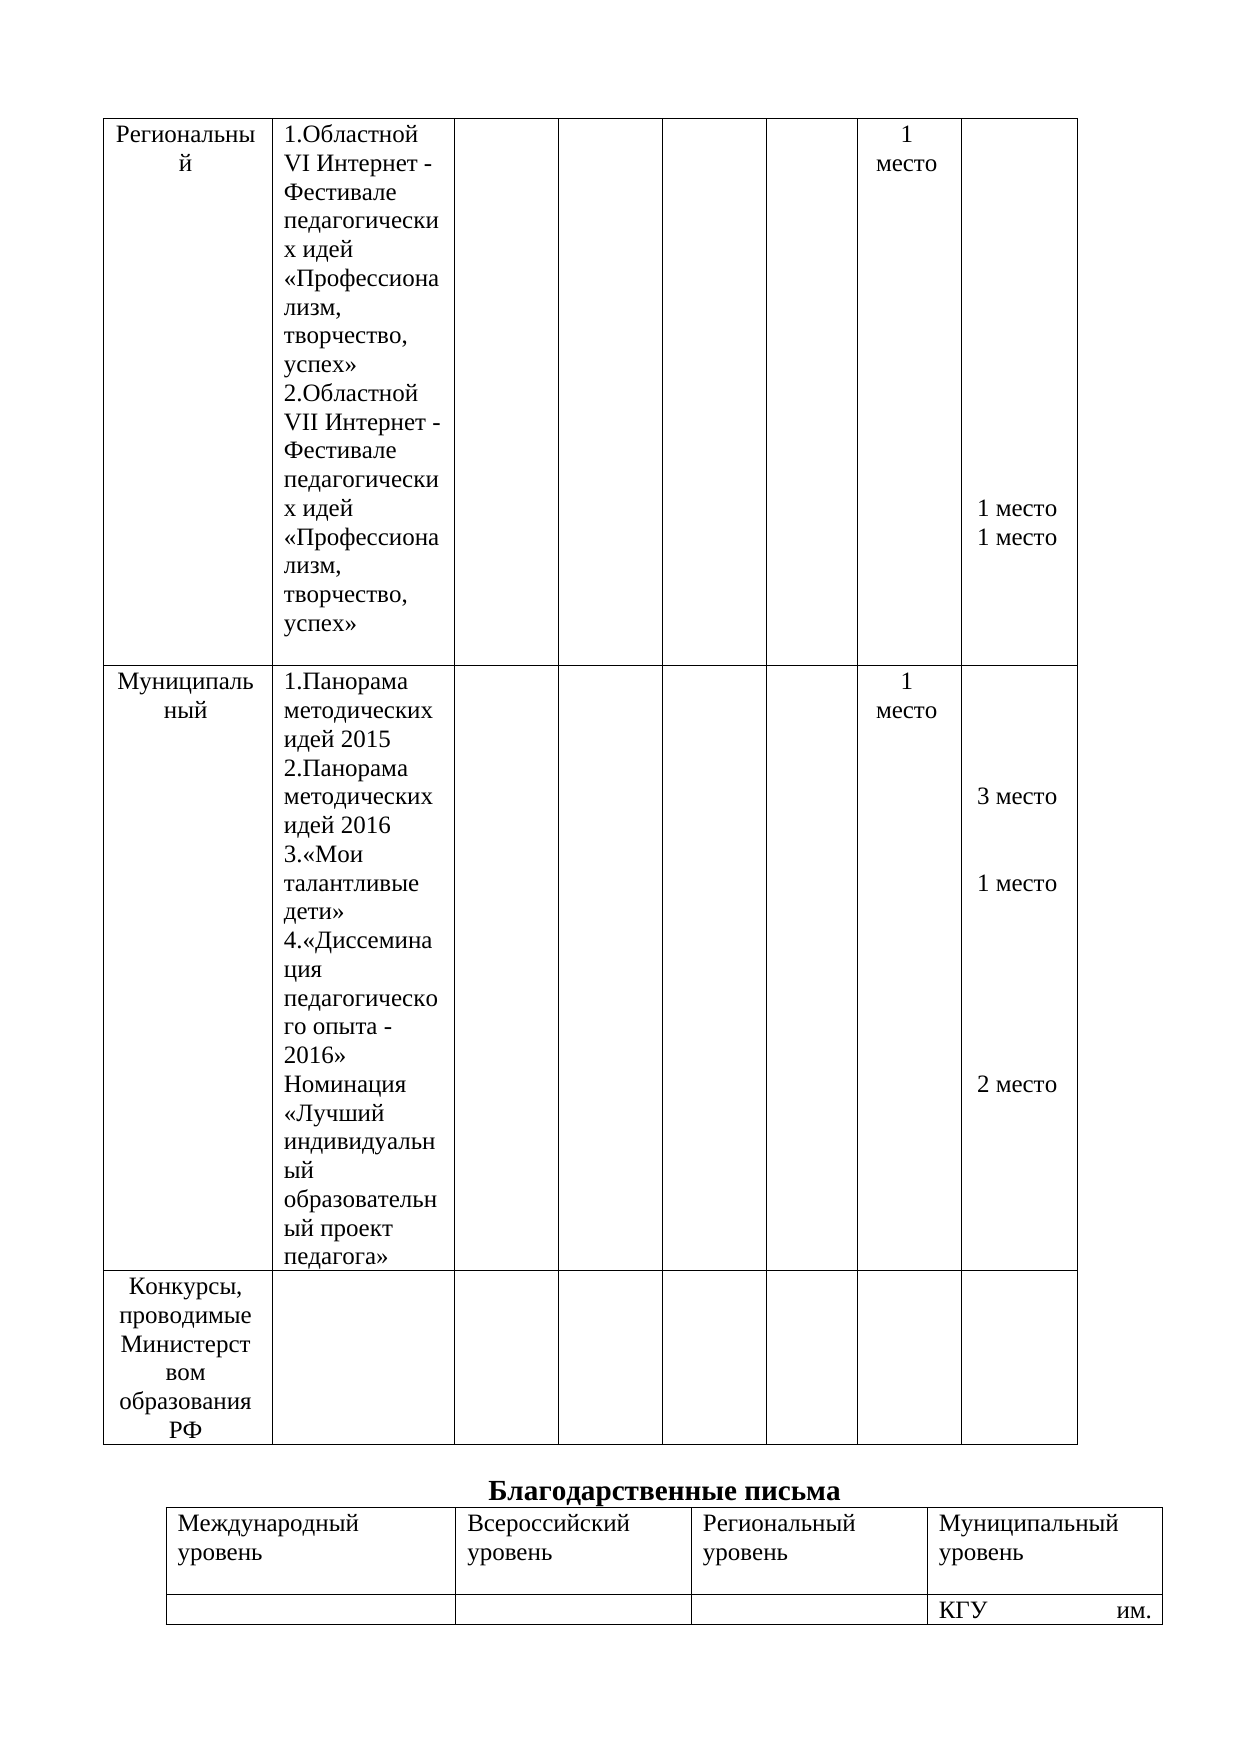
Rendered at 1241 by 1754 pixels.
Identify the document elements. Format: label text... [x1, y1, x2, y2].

table_cell [455, 119, 558, 665]
table_header Муниципальный уровень [928, 1508, 1162, 1594]
table_cell Региональный [104, 119, 272, 665]
table_cell 1.Областной VI Интернет - Фестивале педагогических идей «Профессионализм, творчество, успех» 2.Областной VII Интернет - Фестивале педагогических идей «Профессионализм, творчество, успех» [273, 119, 454, 665]
table_cell [455, 666, 558, 1270]
table_header Региональный уровень [692, 1508, 927, 1594]
table_header Всероссийский уровень [456, 1508, 691, 1594]
table_cell Конкурсы, проводимые Министерством образования РФ [104, 1271, 272, 1444]
table_cell [455, 1271, 558, 1444]
table_cell [663, 666, 766, 1270]
table_cell Муниципальный [104, 666, 272, 1270]
table_cell [559, 119, 662, 665]
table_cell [928, 1595, 1162, 1624]
table_cell [767, 1271, 857, 1444]
table_cell [962, 1271, 1077, 1444]
table_cell [167, 1595, 455, 1624]
table_cell 3 место 1 место 2 место [962, 666, 1077, 1270]
table_cell [559, 666, 662, 1270]
table_cell [456, 1595, 691, 1624]
table_cell 1 место 1 место [962, 119, 1077, 665]
table_cell [767, 666, 857, 1270]
table_cell [663, 119, 766, 665]
table_cell 1 место [858, 666, 961, 1270]
table_cell [559, 1271, 662, 1444]
table_cell [692, 1595, 927, 1624]
table_cell 1.Панорама методических идей 2015 2.Панорама методических идей 2016 3.«Мои талантливые дети» 4.«Диссемина ция педагогического опыта - 2016» Номинация «Лучший индивидуальный образовательный проект педагога» [273, 666, 454, 1270]
table_cell 1 место [858, 119, 961, 665]
table_header Международный уровень [167, 1508, 455, 1594]
table_cell [273, 1271, 454, 1444]
table_cell [858, 1271, 961, 1444]
text Благодарственные письма [177, 1473, 1152, 1507]
table_cell [663, 1271, 766, 1444]
table_cell [767, 119, 857, 665]
